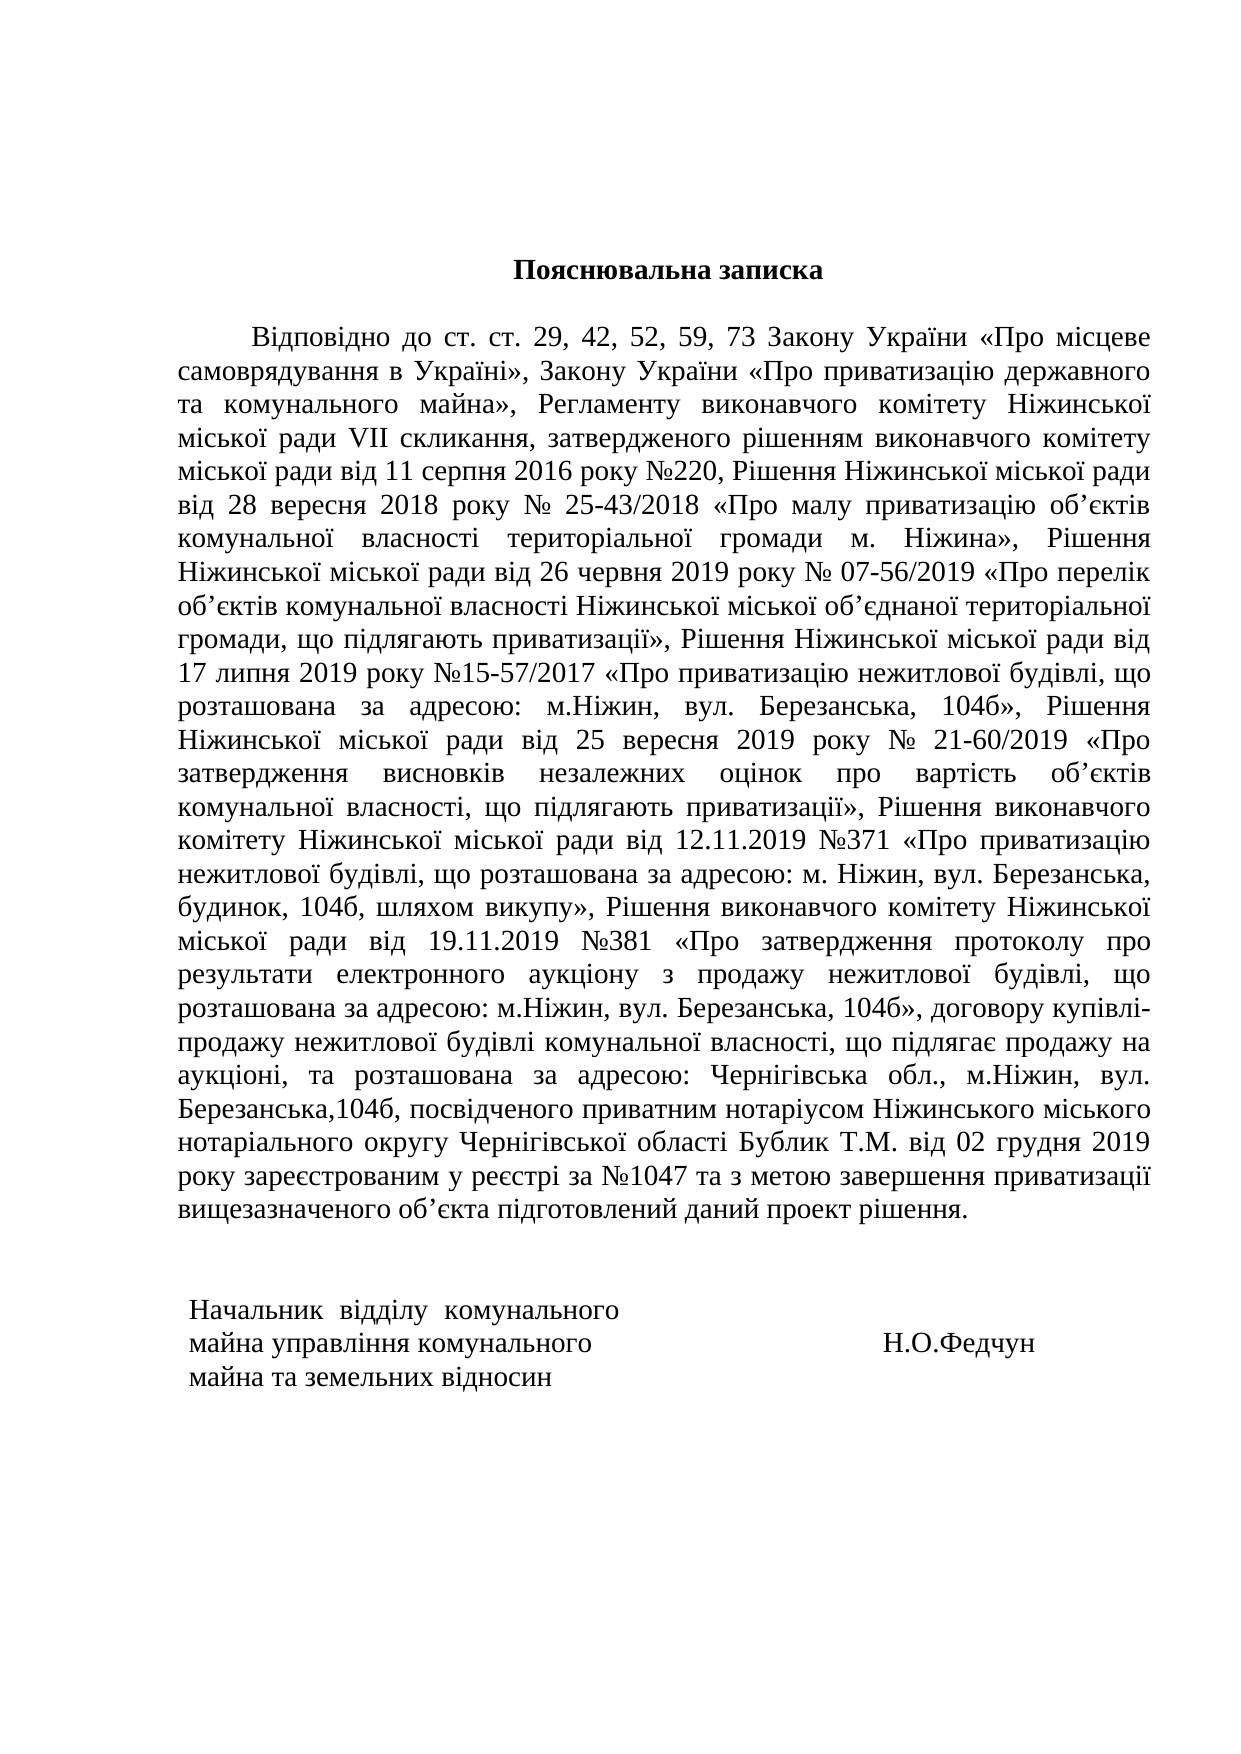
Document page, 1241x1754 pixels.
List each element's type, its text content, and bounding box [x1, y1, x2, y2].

table_header Н.О.Федчун [631, 1292, 1152, 1393]
text Відповідно до ст. ст. 29, 42, 52, 59, 73 Закону України «Про місцеве самоврядування в Україні», Закону України «Про приватизацію державного та комунального майна», Регламенту виконавчого комітету Ніжинської міської ради VII скликання, затвердженого рішенням виконавчого комітету міської ради від 11 серпня 2016 року №220, Рішення Ніжинської міської ради від 28 вересня 2018 року № 25-43/2018 «Про малу приватизацію об’єктів комунальної власності територіальної громади м. Ніжина», Рішення Ніжинської міської ради від 26 червня 2019 року № 07-56/2019 «Про перелік об’єктів комунальної власності Ніжинської міської об’єднаної територіальної громади, що підлягають приватизації», Рішення Ніжинської міської ради від 17 липня 2019 року №15-57/2017 «Про приватизацію нежитлової будівлі, що розташована за адресою: м.Ніжин, вул. Березанська, 104б», Рішення Ніжинської міської ради від 25 вересня 2019 року № 21-60/2019 «Про затвердження висновків незалежних оцінок про вартість об’єктів комунальної власності, що підлягають приватизації», Рішення виконавчого комітету Ніжинської міської ради від 12.11.2019 №371 «Про приватизацію нежитлової будівлі, що розташована за адресою: м. Ніжин, вул. Березанська, будинок, 104б, шляхом викупу», Рішення виконавчого комітету Ніжинської міської ради від 19.11.2019 №381 «Про затвердження протоколу про результати електронного аукціону з продажу нежитлової будівлі, що розташована за адресою: м.Ніжин, вул. Березанська, 104б», договору купівлі-продажу нежитлової будівлі комунальної власності, що підлягає продажу на аукціоні, та розташована за адресою: Чернігівська обл., м.Ніжин, вул. Березанська,104б, посвідченого приватним нотаріусом Ніжинського міського нотаріального округу Чернігівської області Бублик Т.М. від 02 грудня 2019 року зареєстрованим у реєстрі за №1047 та з метою завершення приватизації вищезазначеного об’єкта підготовлений даний проект рішення. [177, 319, 1152, 1091]
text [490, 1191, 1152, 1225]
text Пояснювальна записка [177, 252, 1152, 286]
table_header Начальник відділу комунального майна управління комунального майна та земельних відносин [177, 1292, 631, 1393]
